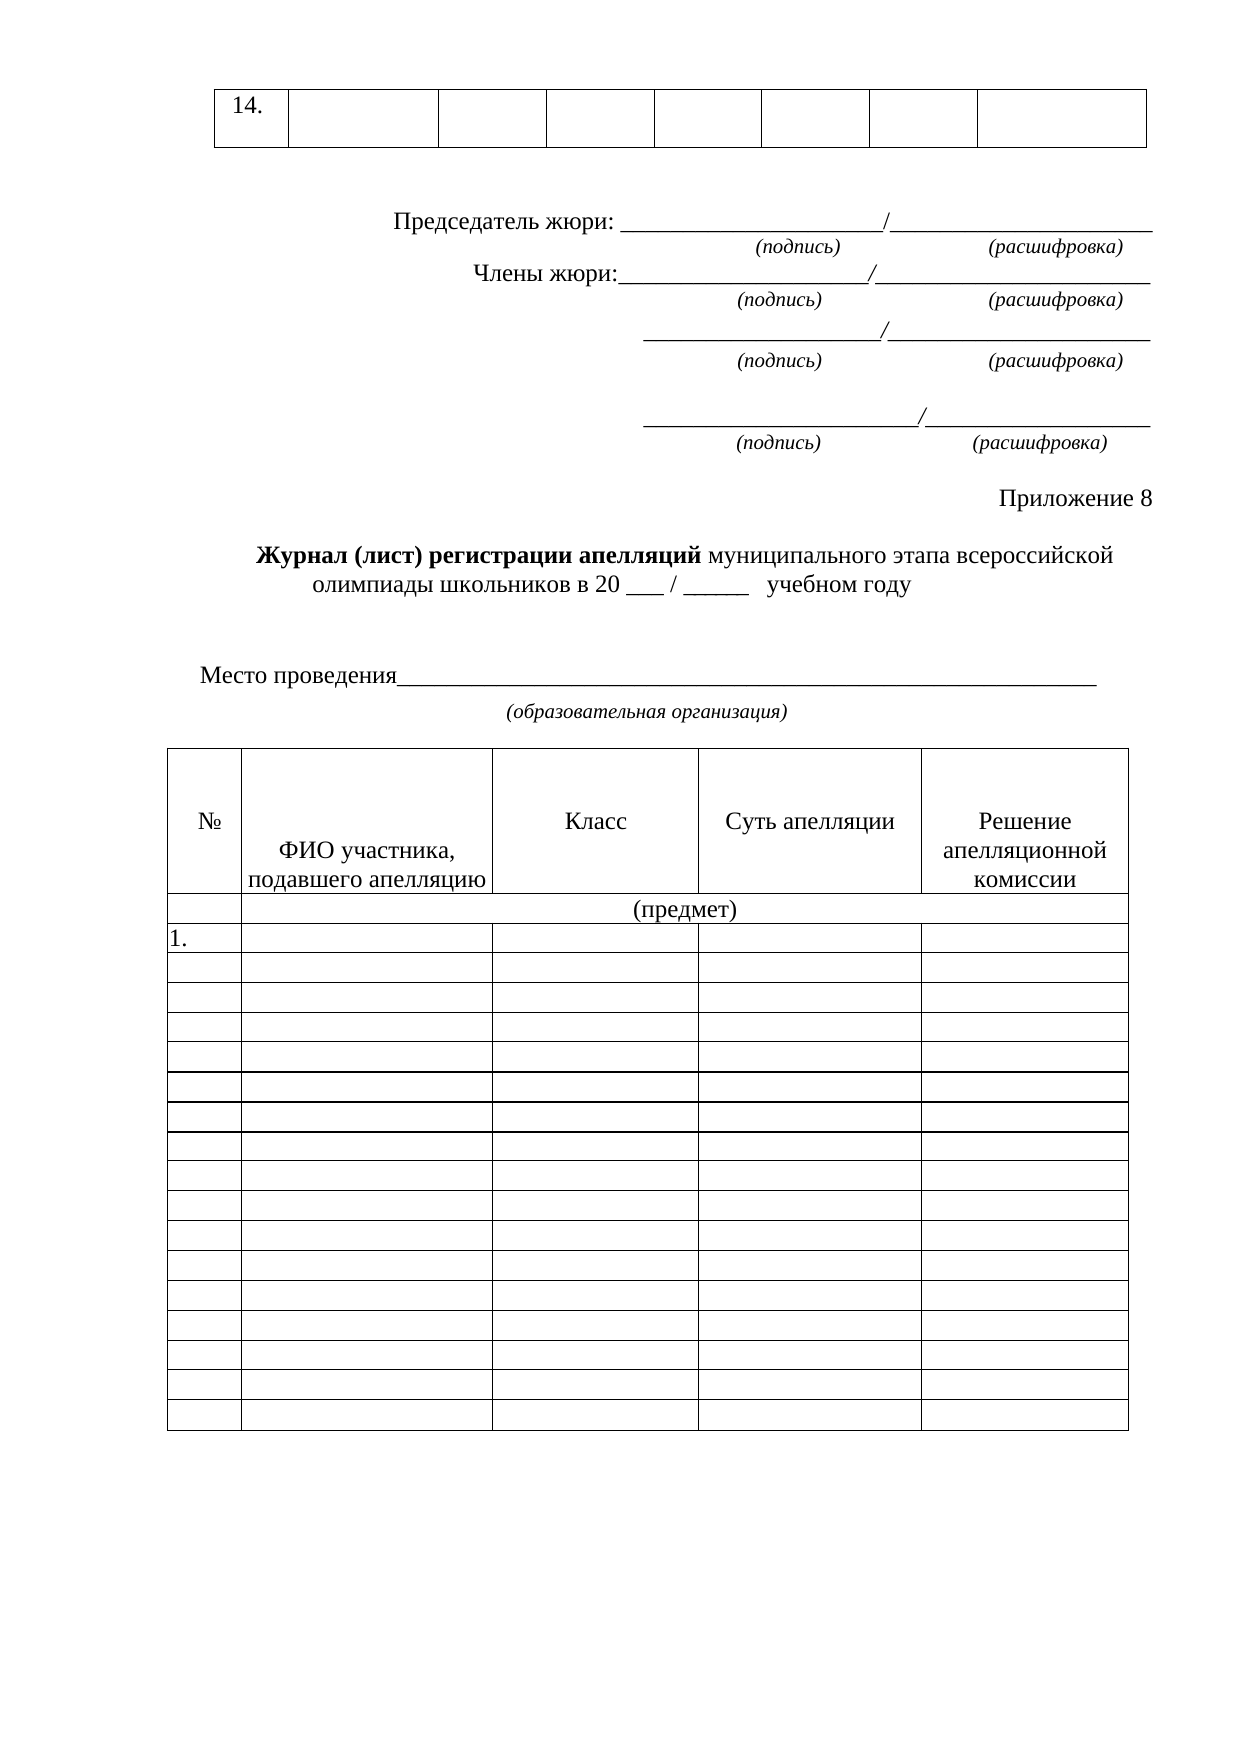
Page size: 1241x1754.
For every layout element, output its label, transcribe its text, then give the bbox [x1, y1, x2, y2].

table_cell [242, 1370, 492, 1399]
table_cell [289, 90, 438, 147]
table_cell [168, 894, 241, 922]
table_cell [762, 90, 869, 147]
table_cell [922, 1161, 1128, 1190]
table_cell [439, 90, 546, 147]
table_cell [242, 1073, 492, 1101]
table_cell [922, 1370, 1128, 1399]
table_cell [699, 1133, 921, 1160]
table_cell [493, 1370, 698, 1399]
text Председатель жюри: _____________________/_____________________ [143, 206, 1152, 234]
table_cell [870, 90, 977, 147]
table_cell [922, 1311, 1128, 1340]
text Приложение 8 [143, 483, 1152, 511]
table_cell [242, 1191, 492, 1220]
table_cell [493, 1013, 698, 1041]
table_cell [493, 1281, 698, 1310]
table_cell [493, 1341, 698, 1369]
table_cell (предмет) [242, 894, 1128, 922]
table_cell [493, 1400, 698, 1430]
table_header ФИО участника, подавшего апелляцию [242, 749, 492, 892]
table_cell [699, 1042, 921, 1071]
table_cell [978, 90, 1146, 147]
table_cell [493, 1251, 698, 1280]
table_cell [922, 1191, 1128, 1220]
table_header Класс [493, 749, 698, 892]
table_cell [168, 1370, 241, 1399]
table_cell [699, 1103, 921, 1131]
table_cell [168, 983, 241, 1012]
text Члены жюри:____________________/______________________ [143, 258, 1152, 287]
table_header № [168, 749, 241, 892]
table_cell [922, 953, 1128, 982]
table_cell [168, 1133, 241, 1160]
table_cell [242, 1251, 492, 1280]
table_cell [168, 1191, 241, 1220]
table_cell [547, 90, 654, 147]
table_cell [922, 1133, 1128, 1160]
table_cell [699, 924, 921, 952]
table_cell [168, 953, 241, 982]
table_cell [493, 1103, 698, 1131]
table_cell [168, 1311, 241, 1340]
table_cell [699, 1161, 921, 1190]
table_cell [922, 1281, 1128, 1310]
table_cell [655, 90, 761, 147]
table_cell [699, 983, 921, 1012]
table_cell [699, 1073, 921, 1101]
table_cell [168, 1073, 241, 1101]
table_cell [168, 1042, 241, 1071]
table_cell [168, 1013, 241, 1041]
table_cell [922, 1400, 1128, 1430]
table_cell [168, 1281, 241, 1310]
table_header Решение апелляционной комиссии [922, 749, 1128, 892]
table_cell [922, 924, 1128, 952]
text (подпись) (расшифровка) [143, 348, 1152, 372]
table_cell [922, 1073, 1128, 1101]
table_cell [242, 1133, 492, 1160]
table_cell [168, 1251, 241, 1280]
table_cell [168, 1400, 241, 1430]
table_cell [493, 1133, 698, 1160]
table_cell [922, 1042, 1128, 1071]
table_cell [493, 924, 698, 952]
table_cell [493, 1191, 698, 1220]
table_cell [493, 1042, 698, 1071]
table_cell [699, 1341, 921, 1369]
table_cell [493, 1221, 698, 1250]
table_cell [242, 1042, 492, 1071]
table_cell [242, 1400, 492, 1430]
text (образовательная организация) [143, 699, 1152, 723]
text (подпись) (расшифровка) [143, 287, 1152, 311]
table_cell [699, 1013, 921, 1041]
table_cell [168, 1341, 241, 1369]
table_header Суть апелляции [699, 749, 921, 892]
table_cell [242, 1341, 492, 1369]
table_cell [699, 1311, 921, 1340]
table_cell [922, 1341, 1128, 1369]
table_cell [493, 953, 698, 982]
text (подпись) (расшифровка) [143, 430, 1152, 454]
table_cell [493, 1073, 698, 1101]
table_cell [168, 1221, 241, 1250]
text ___________________/_____________________ [143, 315, 1152, 344]
table_cell [922, 983, 1128, 1012]
table_cell [242, 1221, 492, 1250]
table_cell [922, 1103, 1128, 1131]
table_cell [922, 1013, 1128, 1041]
text Место проведения [143, 660, 1152, 689]
table_cell [242, 1103, 492, 1131]
text ______________________/__________________ [143, 401, 1152, 430]
table_cell [493, 1161, 698, 1190]
table_cell [922, 1221, 1128, 1250]
table_cell [242, 1281, 492, 1310]
table_cell [699, 1251, 921, 1280]
table_cell [922, 1251, 1128, 1280]
table_cell [242, 983, 492, 1012]
table_cell [242, 924, 492, 952]
table_cell [699, 1221, 921, 1250]
table_cell [242, 1161, 492, 1190]
table_cell [493, 983, 698, 1012]
table_cell [242, 1311, 492, 1340]
table_cell [168, 1103, 241, 1131]
table_cell [699, 1191, 921, 1220]
text Журнал (лист) регистрации апелляций муниципального этапа всероссийской олимпиады школьников в 20 ___ / учебном году [256, 540, 1152, 598]
table_cell [168, 1161, 241, 1190]
table_cell 1. [168, 924, 241, 952]
table_cell [699, 953, 921, 982]
table_cell [699, 1400, 921, 1430]
table_cell [699, 1281, 921, 1310]
table_cell [699, 1370, 921, 1399]
table_cell [242, 1013, 492, 1041]
text (подпись) (расшифровка) [143, 234, 1152, 258]
table_cell [493, 1311, 698, 1340]
table_cell [242, 953, 492, 982]
table_cell [215, 90, 288, 147]
